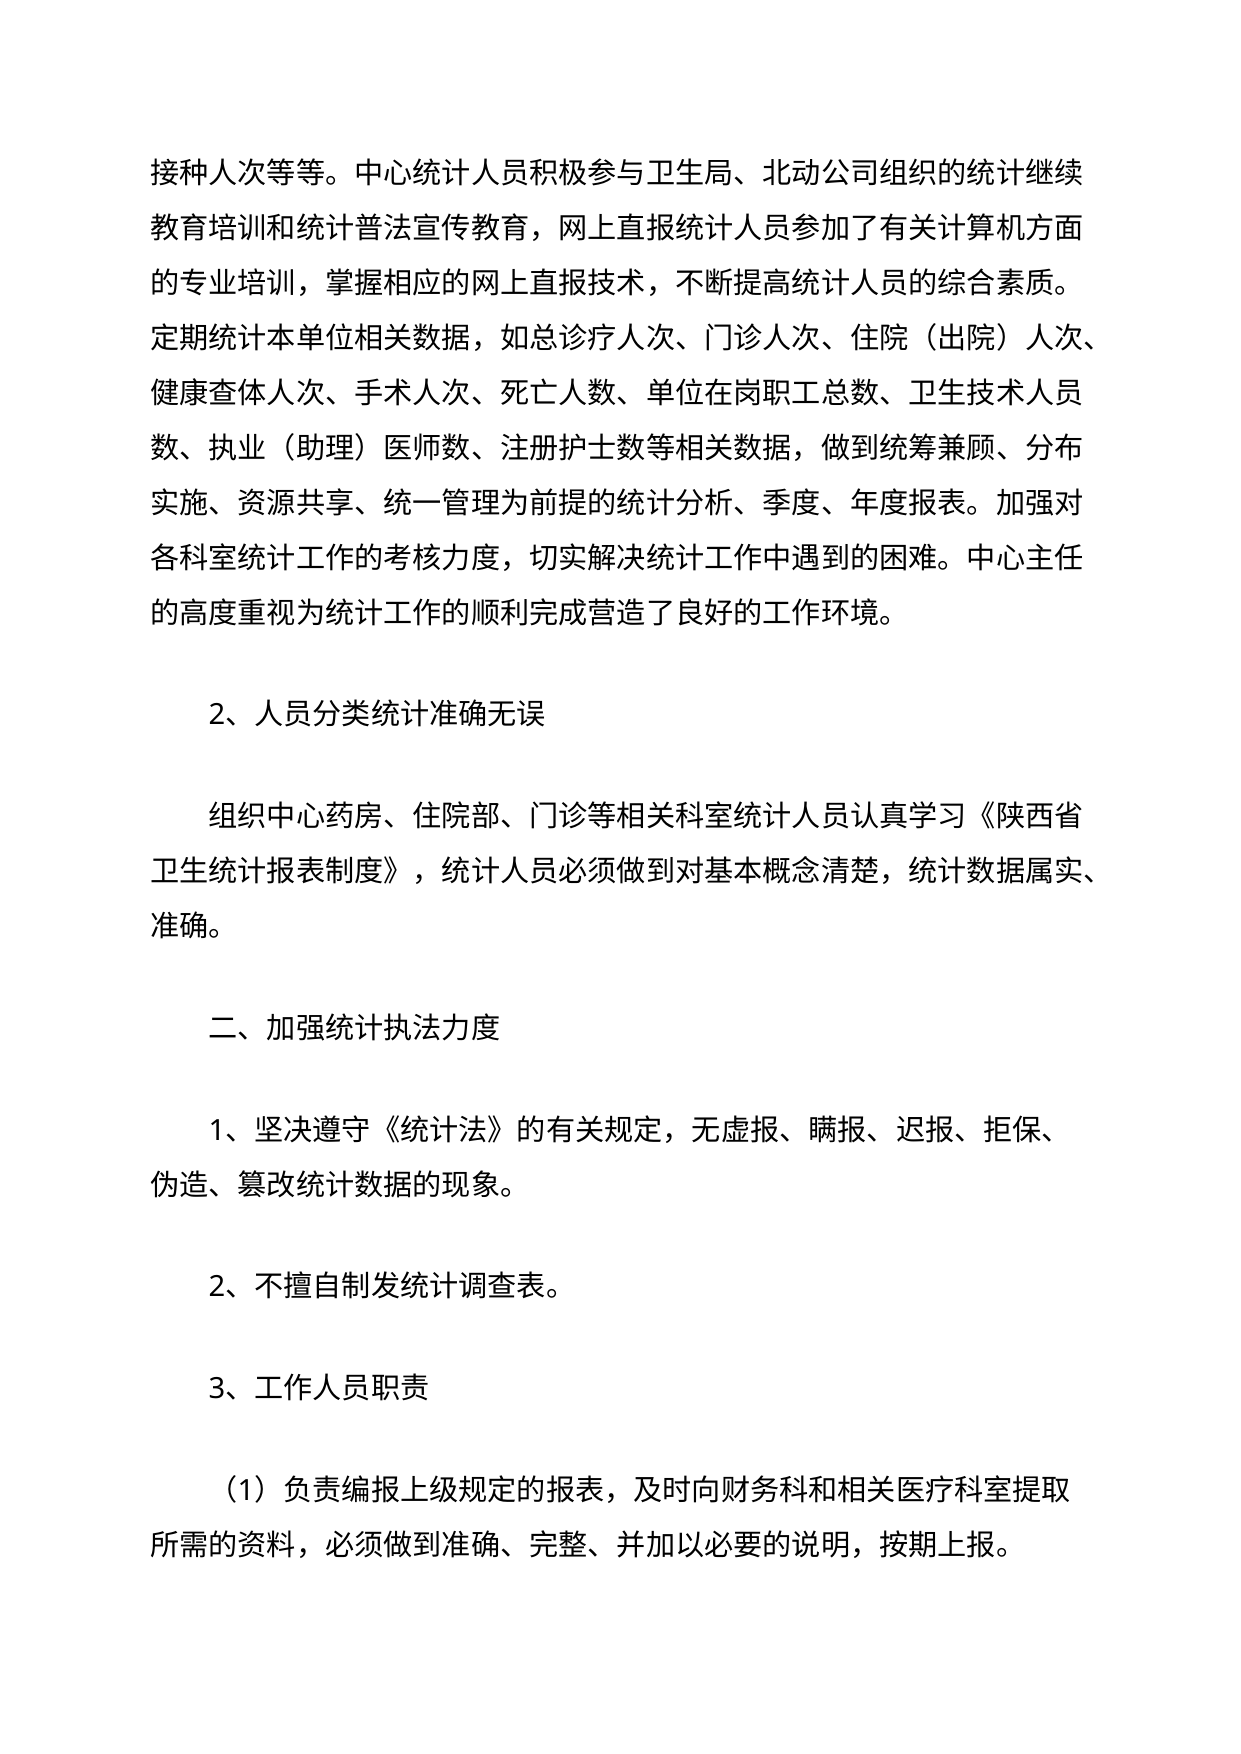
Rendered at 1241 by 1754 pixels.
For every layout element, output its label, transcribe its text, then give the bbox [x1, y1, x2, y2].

text 1、坚决遵守《统计法》的有关规定，无虚报、瞒报、迟报、拒保、伪造、篡改统计数据的现象。 [150, 1106, 1090, 1203]
text （1）负责编报上级规定的报表，及时向财务科和相关医疗科室提取所需的资料，必须做到准确、完整、并加以必要的说明，按期上报。 [150, 1467, 1090, 1564]
text 二、加强统计执法力度 [150, 1004, 1090, 1047]
text 2、不擅自制发统计调查表。 [150, 1263, 1090, 1305]
text 2、人员分类统计准确无误 [150, 691, 1090, 733]
text 3、工作人员职责 [150, 1365, 1090, 1407]
text 组织中心药房、住院部、门诊等相关科室统计人员认真学习《陕西省卫生统计报表制度》，统计人员必须做到对基本概念清楚，统计数据属实、准确。 [150, 793, 1090, 945]
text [150, 150, 1090, 631]
